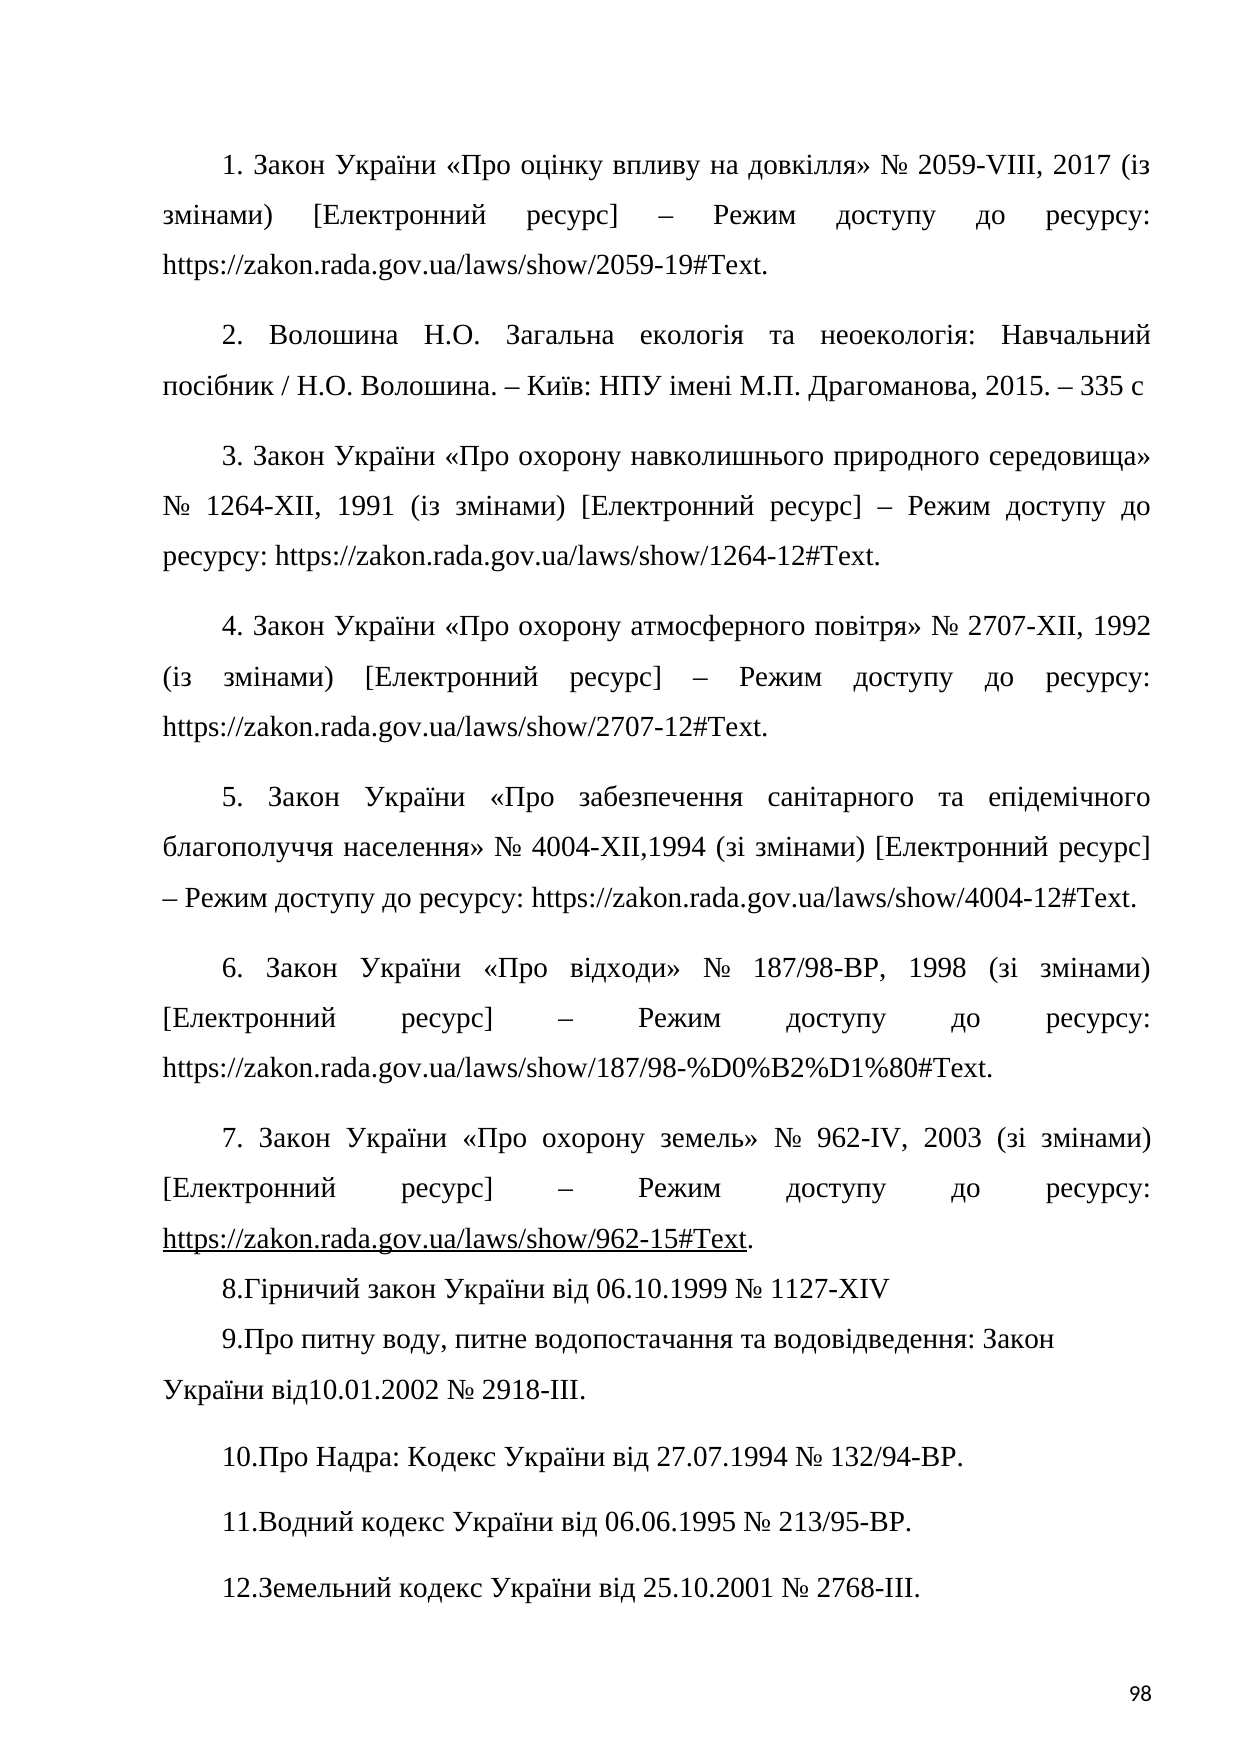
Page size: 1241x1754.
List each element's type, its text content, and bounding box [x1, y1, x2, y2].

text 3. Закон України «Про охорону навколишнього природного середовища» № 1264-ХІІ, 1991 (із змінами) [Електронний ресурс] – Режим доступу до ресурсу: https://zakon.rada.gov.ua/laws/show/1264-12#Text. [162, 438, 1152, 572]
text 9.Про питну воду, питне водопостачання та водовідведення: Закон України від10.01.2002 № 2918-III. [162, 1322, 1152, 1405]
text 10.Про Надра: Кодекс України від 27.07.1994 № 132/94-ВР. [162, 1439, 1152, 1472]
text 7. Закон України «Про охорону земель» № 962-ІV, 2003 (зі змінами) [Електронний ресурс] – Режим доступу до ресурсу: https://zakon.rada.gov.ua/laws/show/962-15#Text. [162, 1120, 1152, 1254]
text 6. Закон України «Про відходи» № 187/98-ВР, 1998 (зі змінами) [Електронний ресурс] – Режим доступу до ресурсу: https://zakon.rada.gov.ua/laws/show/187/98-%D0%B2%D1%80#Text. [162, 950, 1152, 1084]
text 11.Водний кодекс України від 06.06.1995 № 213/95-ВР. [162, 1504, 1152, 1538]
text 8.Гірничий закон України від 06.10.1999 № 1127-XIV [162, 1271, 1152, 1305]
text 5. Закон України «Про забезпечення санітарного та епідемічного благополуччя населення» № 4004-XII,1994 (зі змінами) [Електронний ресурс] – Режим доступу до ресурсу: https://zakon.rada.gov.ua/laws/show/4004-12#Text. [162, 779, 1152, 913]
text 2. Волошина Н.О. Загальна екологія та неоекологія: Навчальний посібник / Н.О. Волошина. – Київ: НПУ імені М.П. Драгоманова, 2015. – 335 с [162, 317, 1152, 401]
text 12.Земельний кодекс України від 25.10.2001 № 2768-III. [162, 1570, 1152, 1604]
text 4. Закон України «Про охорону атмосферного повітря» № 2707-ХІІ, 1992 (із змінами) [Електронний ресурс] – Режим доступу до ресурсу: https://zakon.rada.gov.ua/laws/show/2707-12#Text. [162, 608, 1152, 743]
text 1. Закон України «Про оцінку впливу на довкілля» № 2059-VIII, 2017 (із змінами) [Електронний ресурс] – Режим доступу до ресурсу: https://zakon.rada.gov.ua/laws/show/2059-19#Text. [162, 147, 1152, 281]
